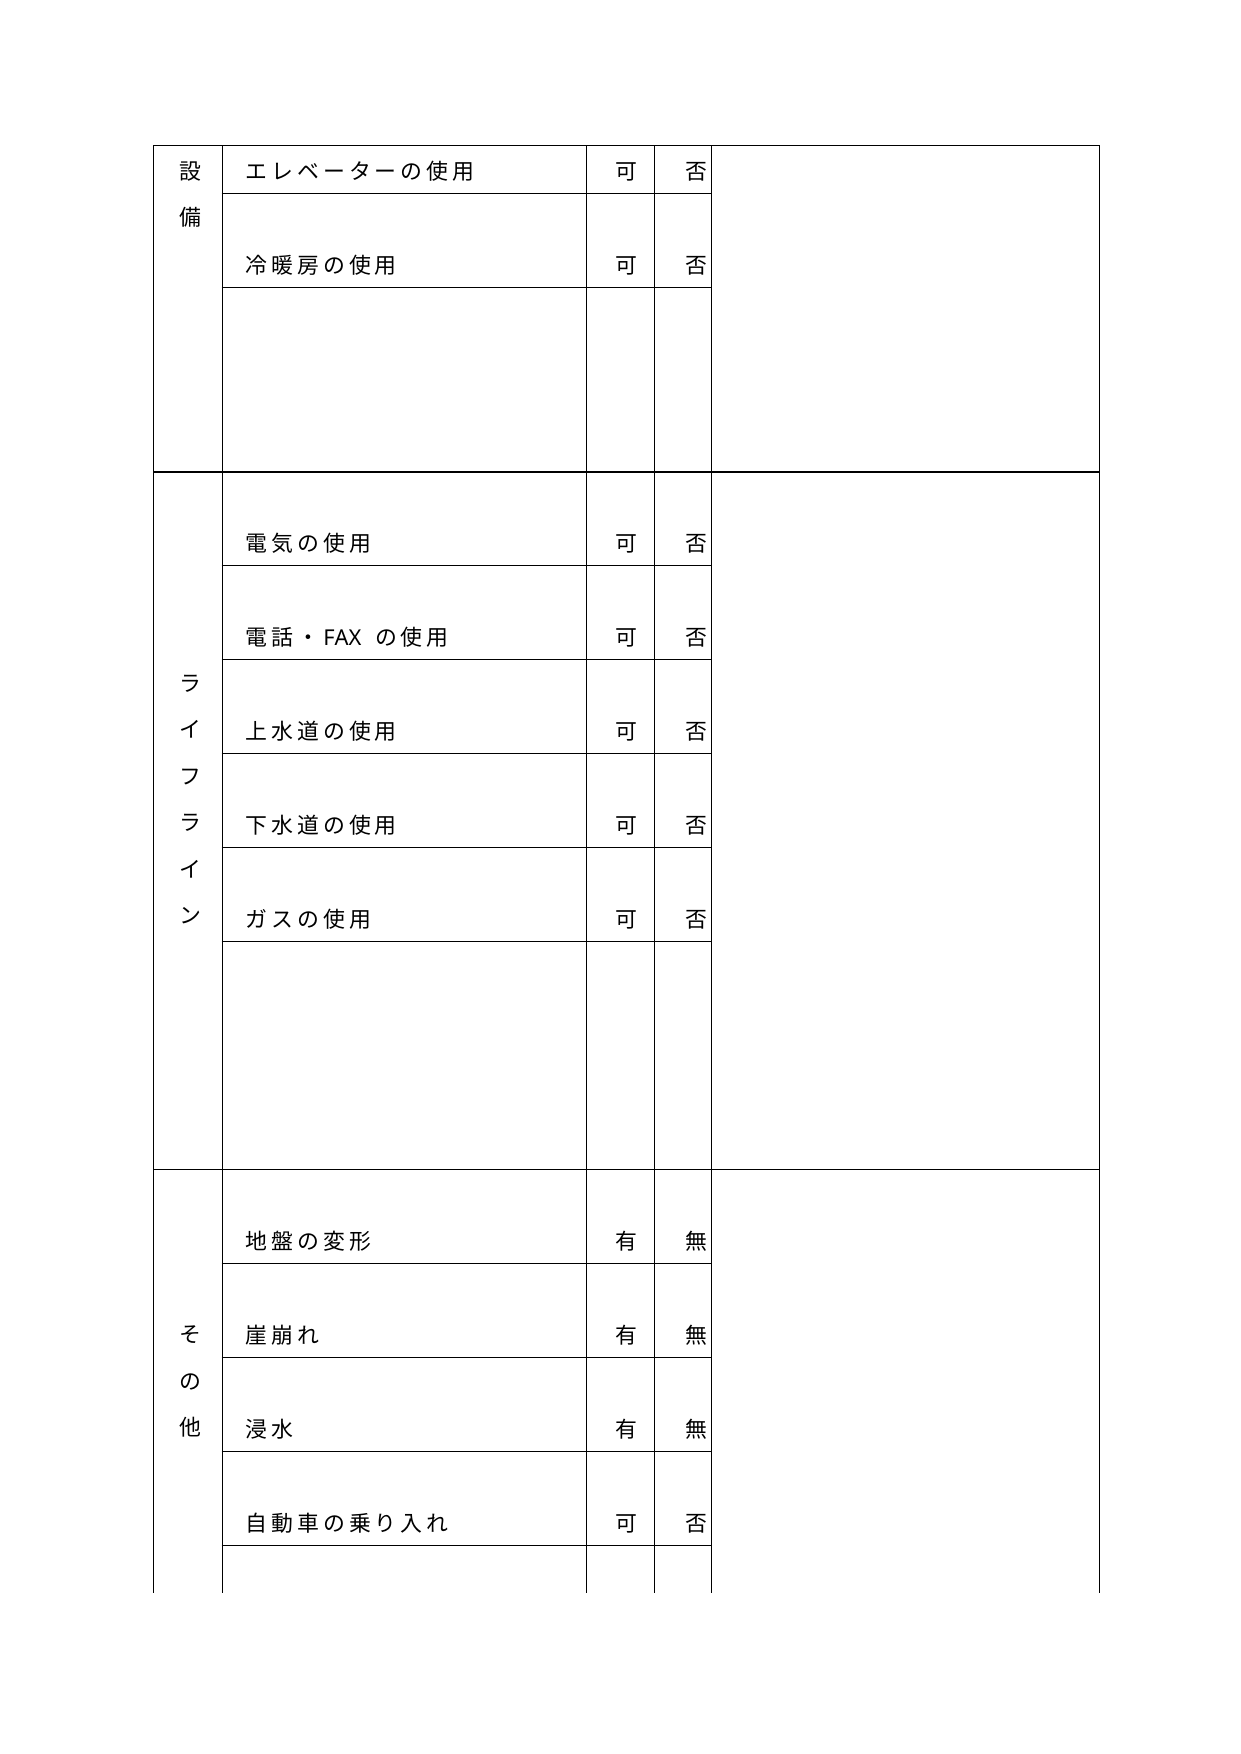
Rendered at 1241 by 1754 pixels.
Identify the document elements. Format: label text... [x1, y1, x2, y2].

table_cell 電話・FAXの使用 [223, 566, 586, 659]
table_cell 否 [655, 194, 711, 287]
table_cell 下水道の使用 [223, 754, 586, 847]
table_cell 否 [655, 754, 711, 847]
table_cell 浸水 [223, 1358, 586, 1451]
table_cell 否 [655, 473, 711, 565]
table_cell 否 [655, 848, 711, 941]
table_cell ガスの使用 [223, 848, 586, 941]
table_cell 可 [587, 194, 654, 287]
table_cell その 他 [154, 1170, 222, 1593]
table_cell [655, 288, 711, 471]
table_cell [587, 1546, 654, 1593]
table_cell 電気の使用 [223, 473, 586, 565]
table_cell 可 [587, 566, 654, 659]
table_cell 有 [587, 1358, 654, 1451]
table_cell 有 [587, 1170, 654, 1263]
table_cell [655, 1546, 711, 1593]
table_cell 可 [587, 1452, 654, 1545]
table_cell [712, 473, 1099, 1169]
table_cell [223, 1546, 586, 1593]
table_cell [712, 1170, 1099, 1593]
table_cell 否 [655, 566, 711, 659]
table_cell 上水道の使用 [223, 660, 586, 753]
table_cell 冷暖房の使用 [223, 194, 586, 287]
table_cell 崖崩れ [223, 1264, 586, 1357]
table_cell 地盤の変形 [223, 1170, 586, 1263]
table_cell [587, 942, 654, 1169]
table_cell 否 [655, 146, 711, 193]
table_cell エレベーターの使用 [223, 146, 586, 193]
table_cell 可 [587, 848, 654, 941]
table_cell [223, 942, 586, 1169]
table_cell ライ フラ イン [154, 473, 222, 1169]
table_cell 有 [587, 1264, 654, 1357]
table_cell 自動車の乗り入れ [223, 1452, 586, 1545]
table_cell 可 [587, 754, 654, 847]
table_cell 可 [587, 146, 654, 193]
table_cell 否 [655, 1452, 711, 1545]
table_cell [587, 288, 654, 471]
table_cell 否 [655, 660, 711, 753]
table_cell 可 [587, 660, 654, 753]
table_cell [655, 942, 711, 1169]
table_cell 無 [655, 1170, 711, 1263]
table_cell [223, 288, 586, 471]
table_cell 無 [655, 1264, 711, 1357]
table_cell 無 [655, 1358, 711, 1451]
table_cell 可 [587, 473, 654, 565]
